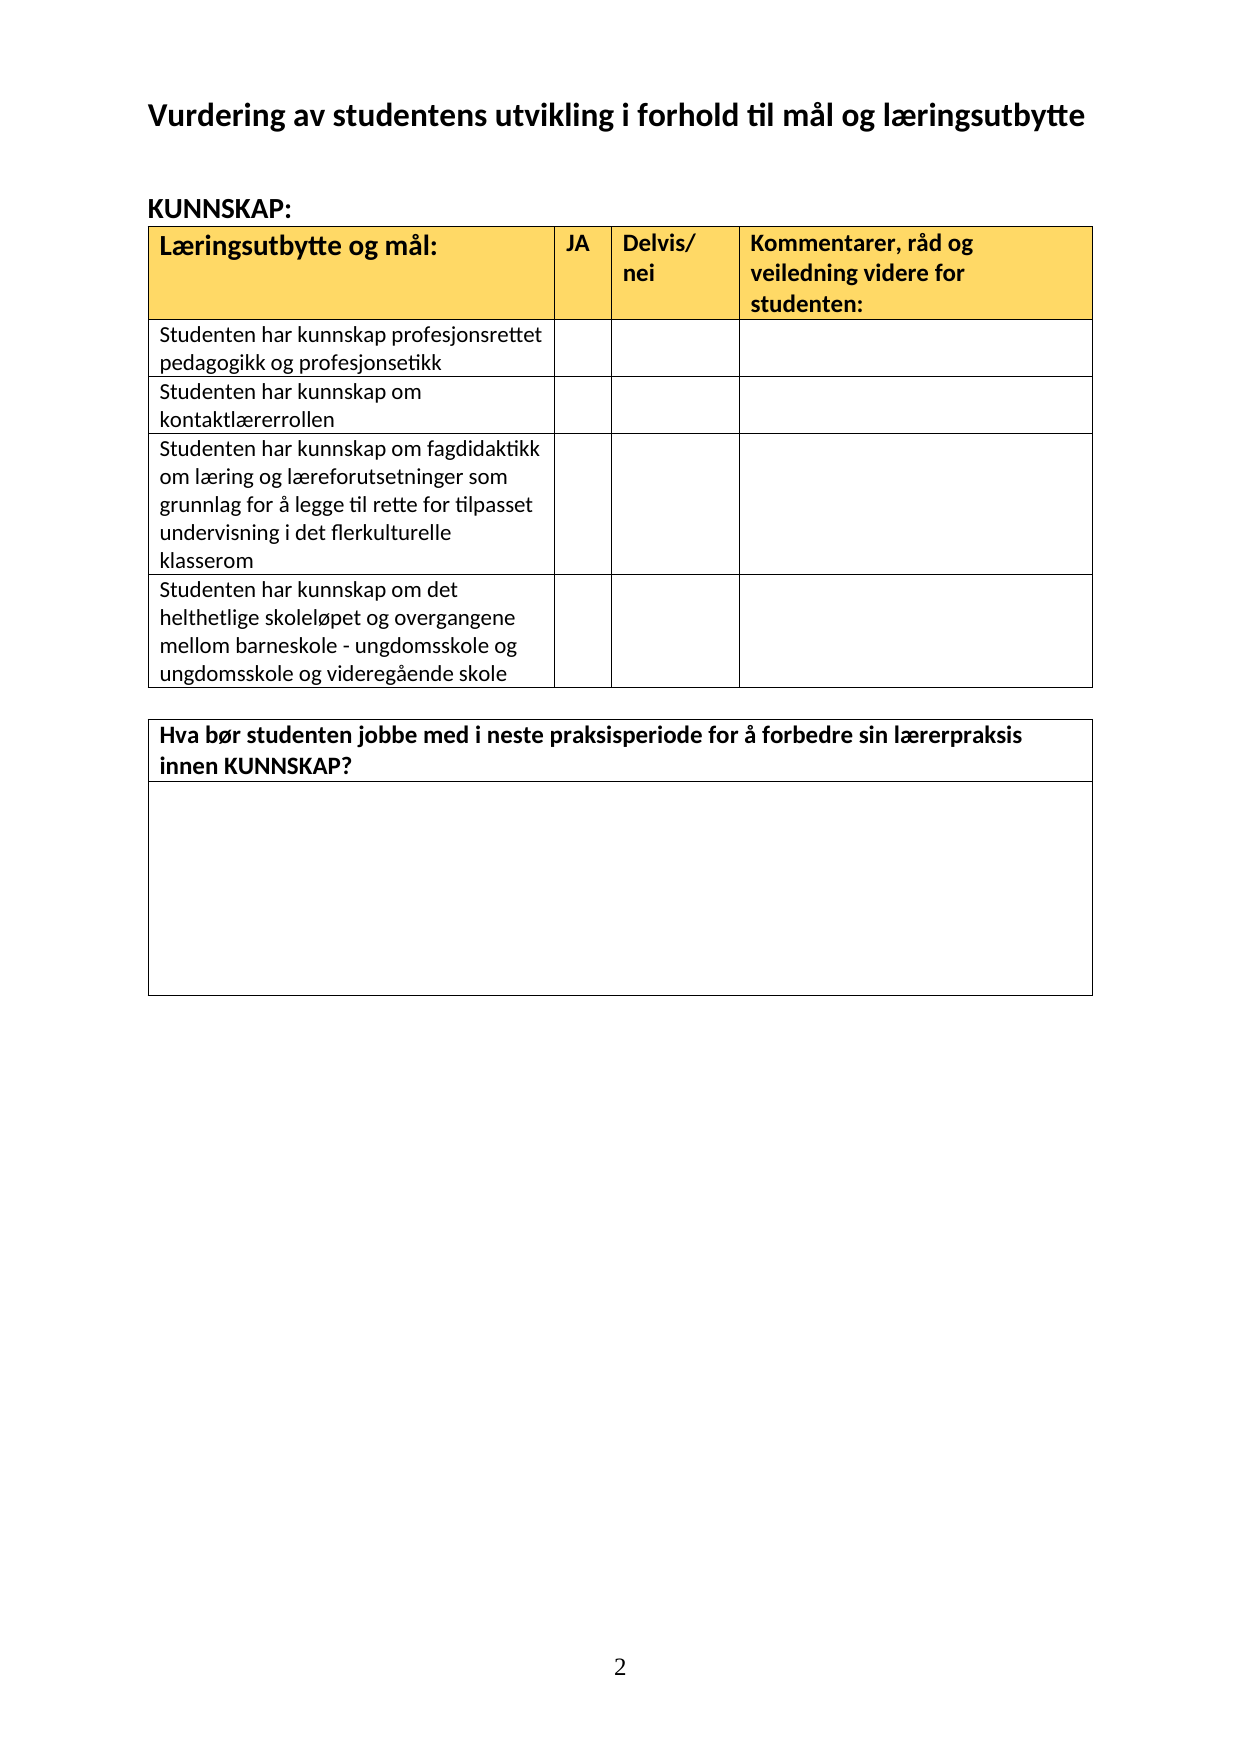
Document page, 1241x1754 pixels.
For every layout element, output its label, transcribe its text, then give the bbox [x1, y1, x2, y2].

table_cell [740, 434, 1092, 574]
table_cell [555, 377, 611, 433]
table_cell [740, 377, 1092, 433]
table_cell [149, 782, 1092, 995]
table_cell Studenten har kunnskap om fagdidaktikk om læring og læreforutsetninger som grunnlag for å legge til rette for tilpasset undervisning i det flerkulturelle klasserom [149, 434, 554, 574]
table_cell [555, 434, 611, 574]
table_cell Studenten har kunnskap om det helthetlige skoleløpet og overgangene mellom barneskole - ungdomsskole og ungdomsskole og videregående skole [149, 575, 554, 687]
table_header Delvis/nei [612, 227, 739, 319]
table_cell [612, 434, 739, 574]
table_cell [555, 575, 611, 687]
table_cell Studenten har kunnskap profesjonsrettet pedagogikk og profesjonsetikk [149, 320, 554, 376]
table_cell Studenten har kunnskap om kontaktlærerrollen [149, 377, 554, 433]
table_cell [612, 575, 739, 687]
table_cell [740, 575, 1092, 687]
table_header JA [555, 227, 611, 319]
table_header Hva bør studenten jobbe med i neste praksisperiode for å forbedre sin lærerpraksis innen KUNNSKAP? [149, 720, 1092, 781]
table_header Læringsutbytte og mål: [149, 227, 554, 319]
text Vurdering av studentens utvikling i forhold til mål og læringsutbytte [148, 94, 1093, 134]
table_cell [555, 320, 611, 376]
text KUNNSKAP: [148, 190, 1093, 226]
table_cell [612, 320, 739, 376]
table_header Kommentarer, råd og veiledning videre for studenten: [740, 227, 1092, 319]
table_cell [612, 377, 739, 433]
table_cell [740, 320, 1092, 376]
